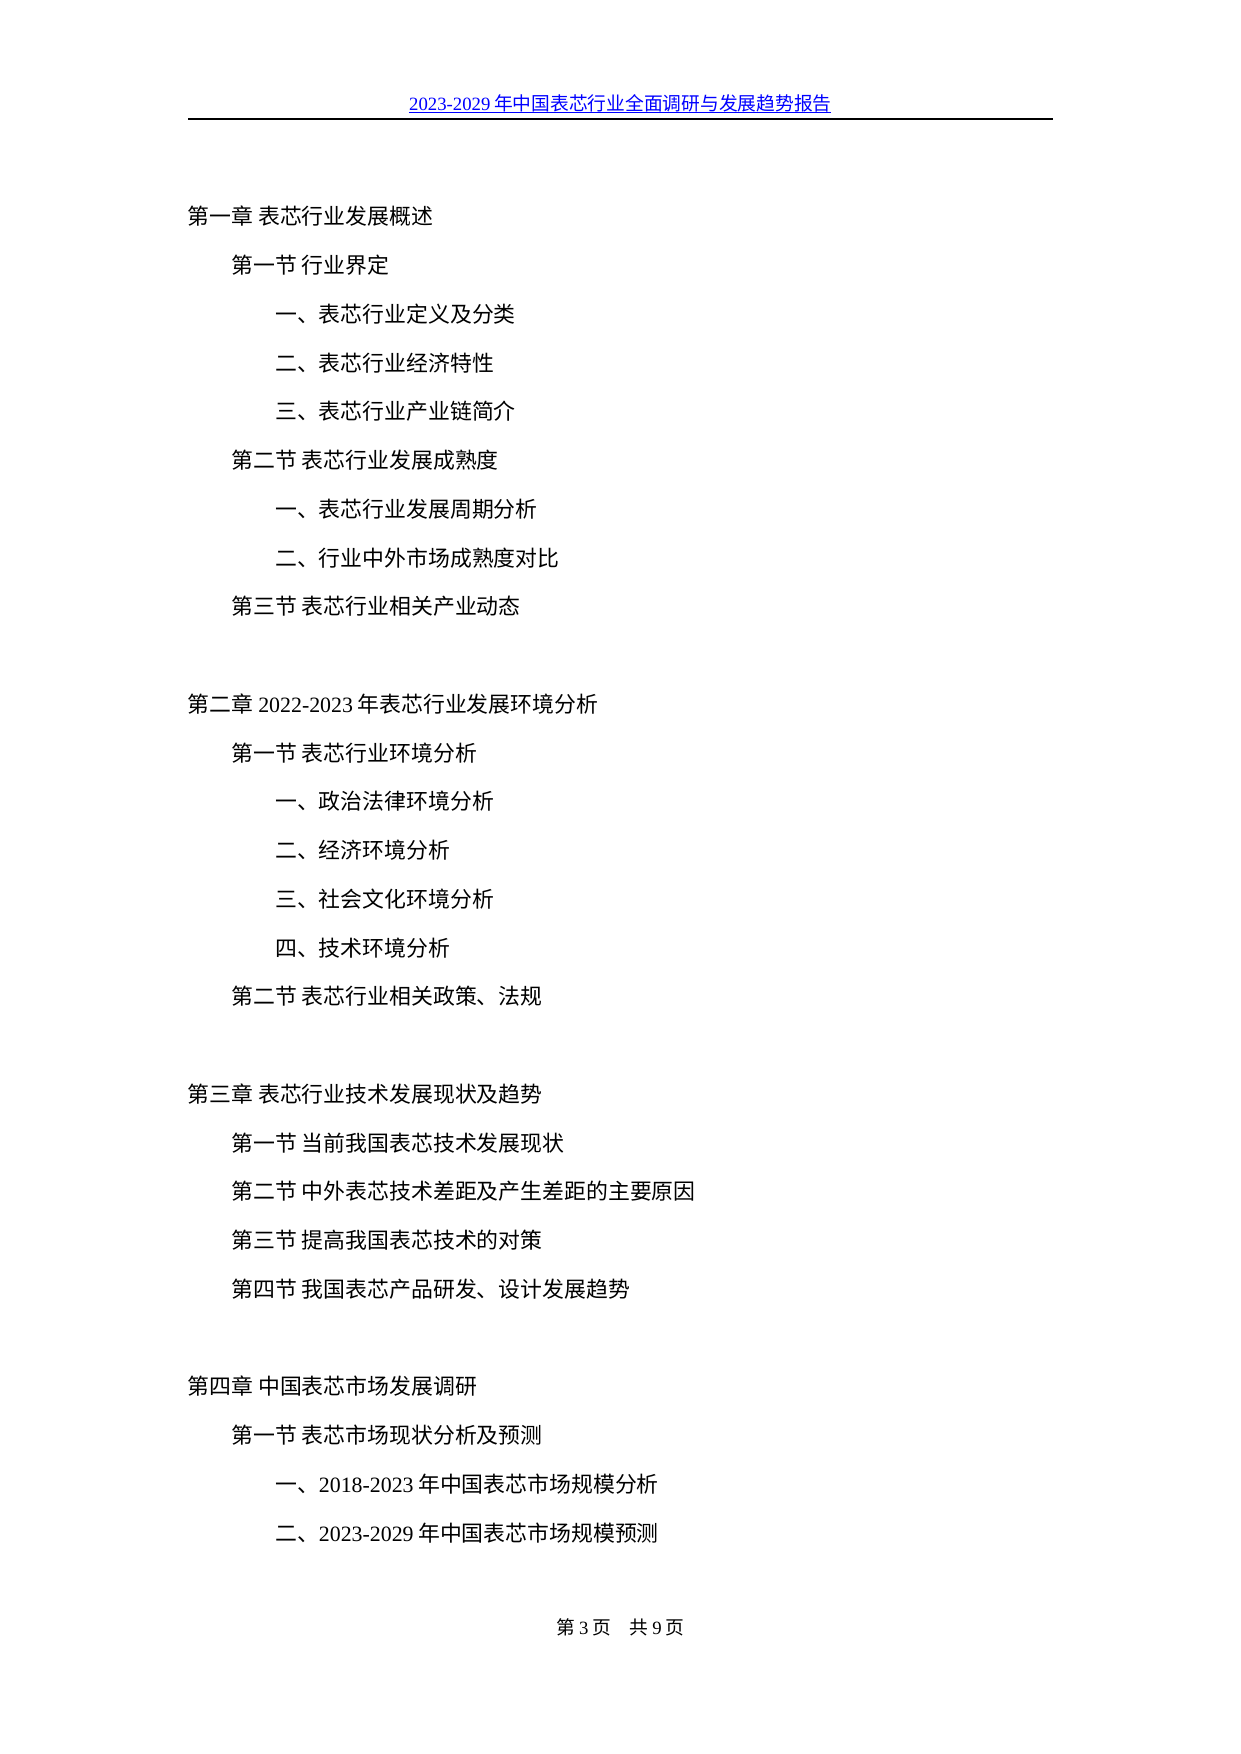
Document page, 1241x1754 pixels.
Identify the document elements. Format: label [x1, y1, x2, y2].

text [187, 150, 1053, 1548]
